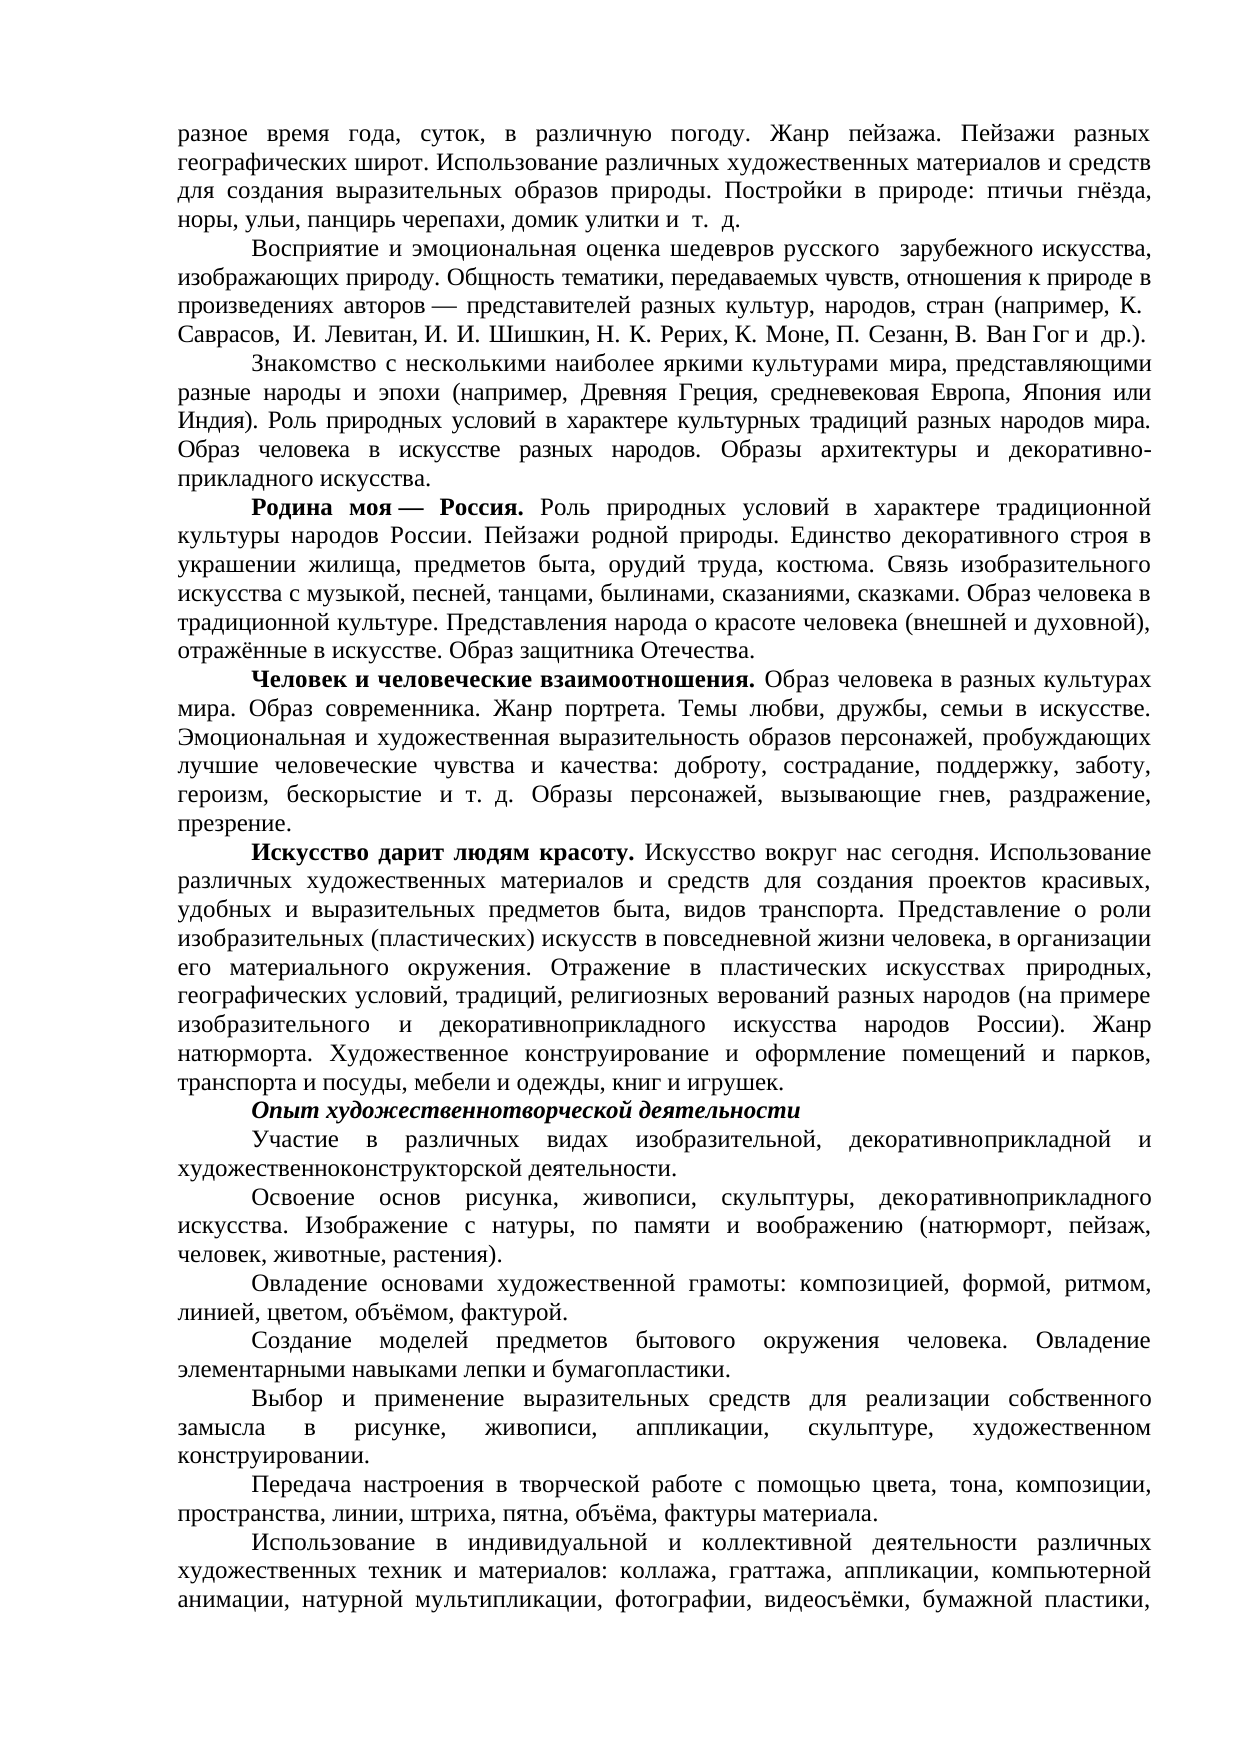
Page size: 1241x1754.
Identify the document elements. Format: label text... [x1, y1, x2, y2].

text Родина моя — Россия. Роль природных условий в характере традиционной культуры народов России. Пейзажи родной природы. Единство декоративного строя в украшении жилища, предметов быта, орудий труда, костюма. Связь изобразительного искусства с музыкой, песней, танцами, былинами, сказаниями, сказками. Образ человека в традиционной культуре. Представления народа о красоте человека (внешней и духовной), отражённые в искусстве. Образ защитника Отечества. [177, 492, 1152, 664]
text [177, 118, 1152, 233]
text Участие в различных видах изобразительной, декоративно­прикладной и художественно­конструкторской деятельности. [177, 1124, 1152, 1182]
text Овладение основами художественной грамоты: композицией, формой, ритмом, линией, цветом, объёмом, фактурой. [177, 1268, 1152, 1326]
text Восприятие и эмоциональная оценка шедевров русского зарубежного искусства, изображающих природу. Общность тематики, передаваемых чувств, отношения к природе в произведениях авторов — представителей разных культур, народов, стран (например, К. Саврасов, И. Левитан, И. И. Шишкин, Н. К. Рерих, К. Моне, П. Сезанн, В. Ван Гог и др.). [177, 233, 1152, 348]
text Выбор и применение выразительных средств для реализации собственного замысла в рисунке, живописи, аппликации, скульптуре, художественном конструировании. [177, 1383, 1152, 1469]
text Освоение основ рисунка, живописи, скульптуры, декоративно­прикладного искусства. Изображение с натуры, по памяти и воображению (натюрморт, пейзаж, человек, животные, растения). [177, 1182, 1152, 1268]
text Опыт художественно­творческой деятельности [177, 1096, 1152, 1124]
text Знакомство с несколькими наиболее яркими культурами мира, представляющими разные народы и эпохи (например, Древняя Греция, средневековая Европа, Япония или Индия). Роль природных условий в характере культурных традиций разных народов мира. Образ человека в искусстве разных народов. Образы архитектуры и декоративно­прикладного искусства. [177, 348, 1152, 492]
text Человек и человеческие взаимоотношения. Образ человека в разных культурах мира. Образ современника. Жанр портрета. Темы любви, дружбы, семьи в искусстве. Эмоциональная и художественная выразительность образов персонажей, пробуждающих лучшие человеческие чувства и качества: доброту, сострадание, поддержку, заботу, героизм, бескорыстие и т. д. Образы персонажей, вызывающие гнев, раздражение, презрение. [177, 664, 1152, 837]
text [177, 1527, 1152, 1613]
text Передача настроения в творческой работе с помощью цвета, тона, композиции, пространства, линии, штриха, пятна, объёма, фактуры материала. [177, 1469, 1152, 1527]
text Создание моделей предметов бытового окружения человека. Овладение элементарными навыками лепки и бумагопластики. [177, 1326, 1152, 1383]
text Искусство дарит людям красоту. Искусство вокруг нас сегодня. Использование различных художественных материалов и средств для создания проектов красивых, удобных и выразительных предметов быта, видов транспорта. Представление о роли изобразительных (пластических) искусств в повседневной жизни человека, в организации его материального окружения. Отражение в пластических искусствах природных, географических условий, традиций, религиозных верований разных народов (на примере изобразительного и декоративно­прикладного искусства народов России). Жанр натюрморта. Художественное конструирование и оформление помещений и парков, транспорта и посуды, мебели и одежды, книг и игрушек. [177, 837, 1152, 1096]
